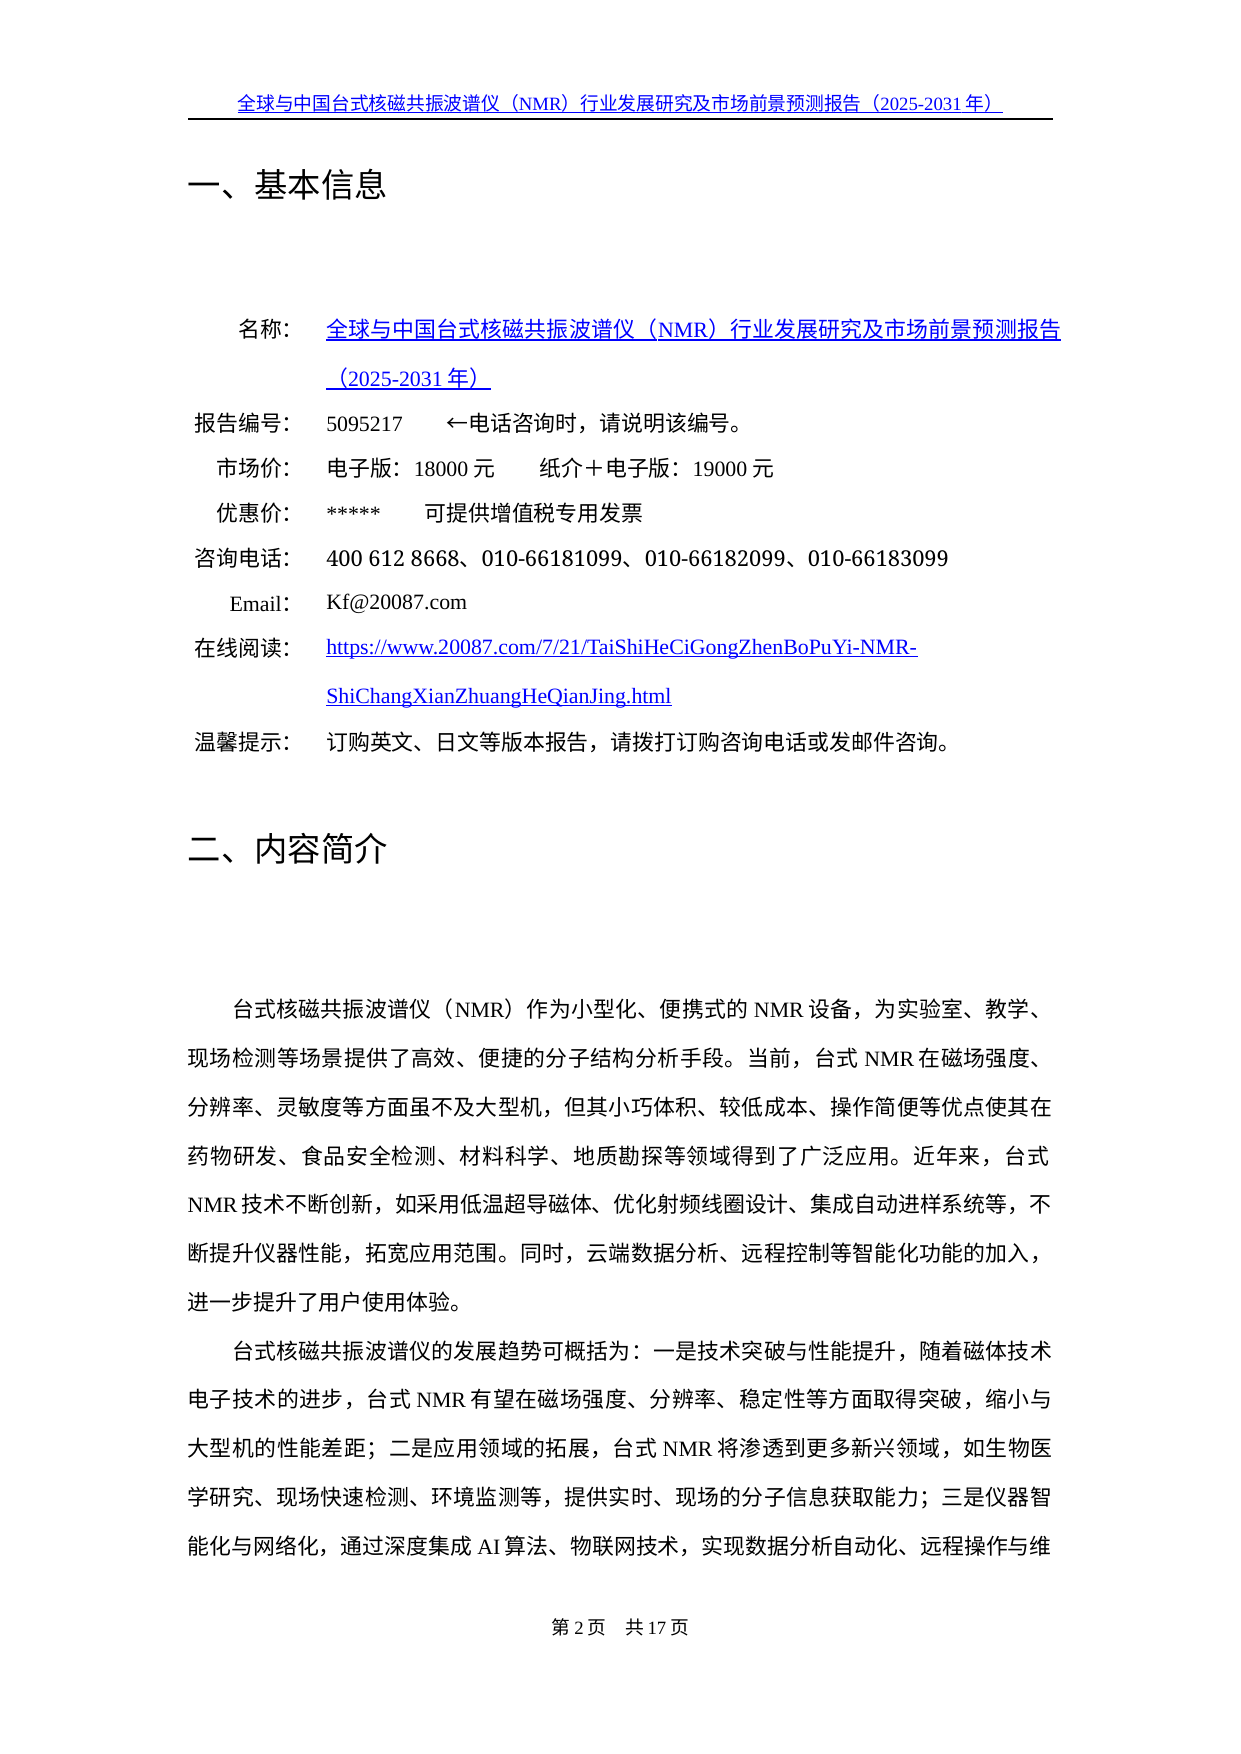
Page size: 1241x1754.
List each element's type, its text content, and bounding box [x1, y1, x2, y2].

table_cell ***** 可提供增值税专用发票 [315, 495, 1073, 540]
title 二、内容简介 [187, 814, 1053, 879]
table_header 名称： [167, 312, 315, 405]
table_cell 电子版：18000 元 纸介＋电子版：19000 元 [315, 450, 1073, 495]
title 一、基本信息 [187, 150, 1053, 215]
table_cell 温馨提示： [167, 724, 315, 769]
table_cell 5095217 ←电话咨询时，请说明该编号。 [315, 405, 1073, 450]
table_cell 在线阅读： [167, 630, 315, 724]
table_cell Email： [167, 585, 315, 630]
table_cell 报告编号： [167, 405, 315, 450]
table_cell [315, 630, 1073, 724]
table_cell 订购英文、日文等版本报告，请拨打订购咨询电话或发邮件咨询。 [315, 724, 1073, 769]
table_cell 400 612 8668、010-66181099、010-66182099、010-66183099 [315, 540, 1073, 585]
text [187, 992, 1053, 1561]
table_cell 市场价： [167, 450, 315, 495]
table_cell 优惠价： [167, 495, 315, 540]
table_cell Kf@20087.com [315, 585, 1073, 630]
table_header 全球与中国台式核磁共振波谱仪（NMR）行业发展研究及市场前景预测报告（2025-2031年） [315, 312, 1073, 405]
table_cell 咨询电话： [167, 540, 315, 585]
